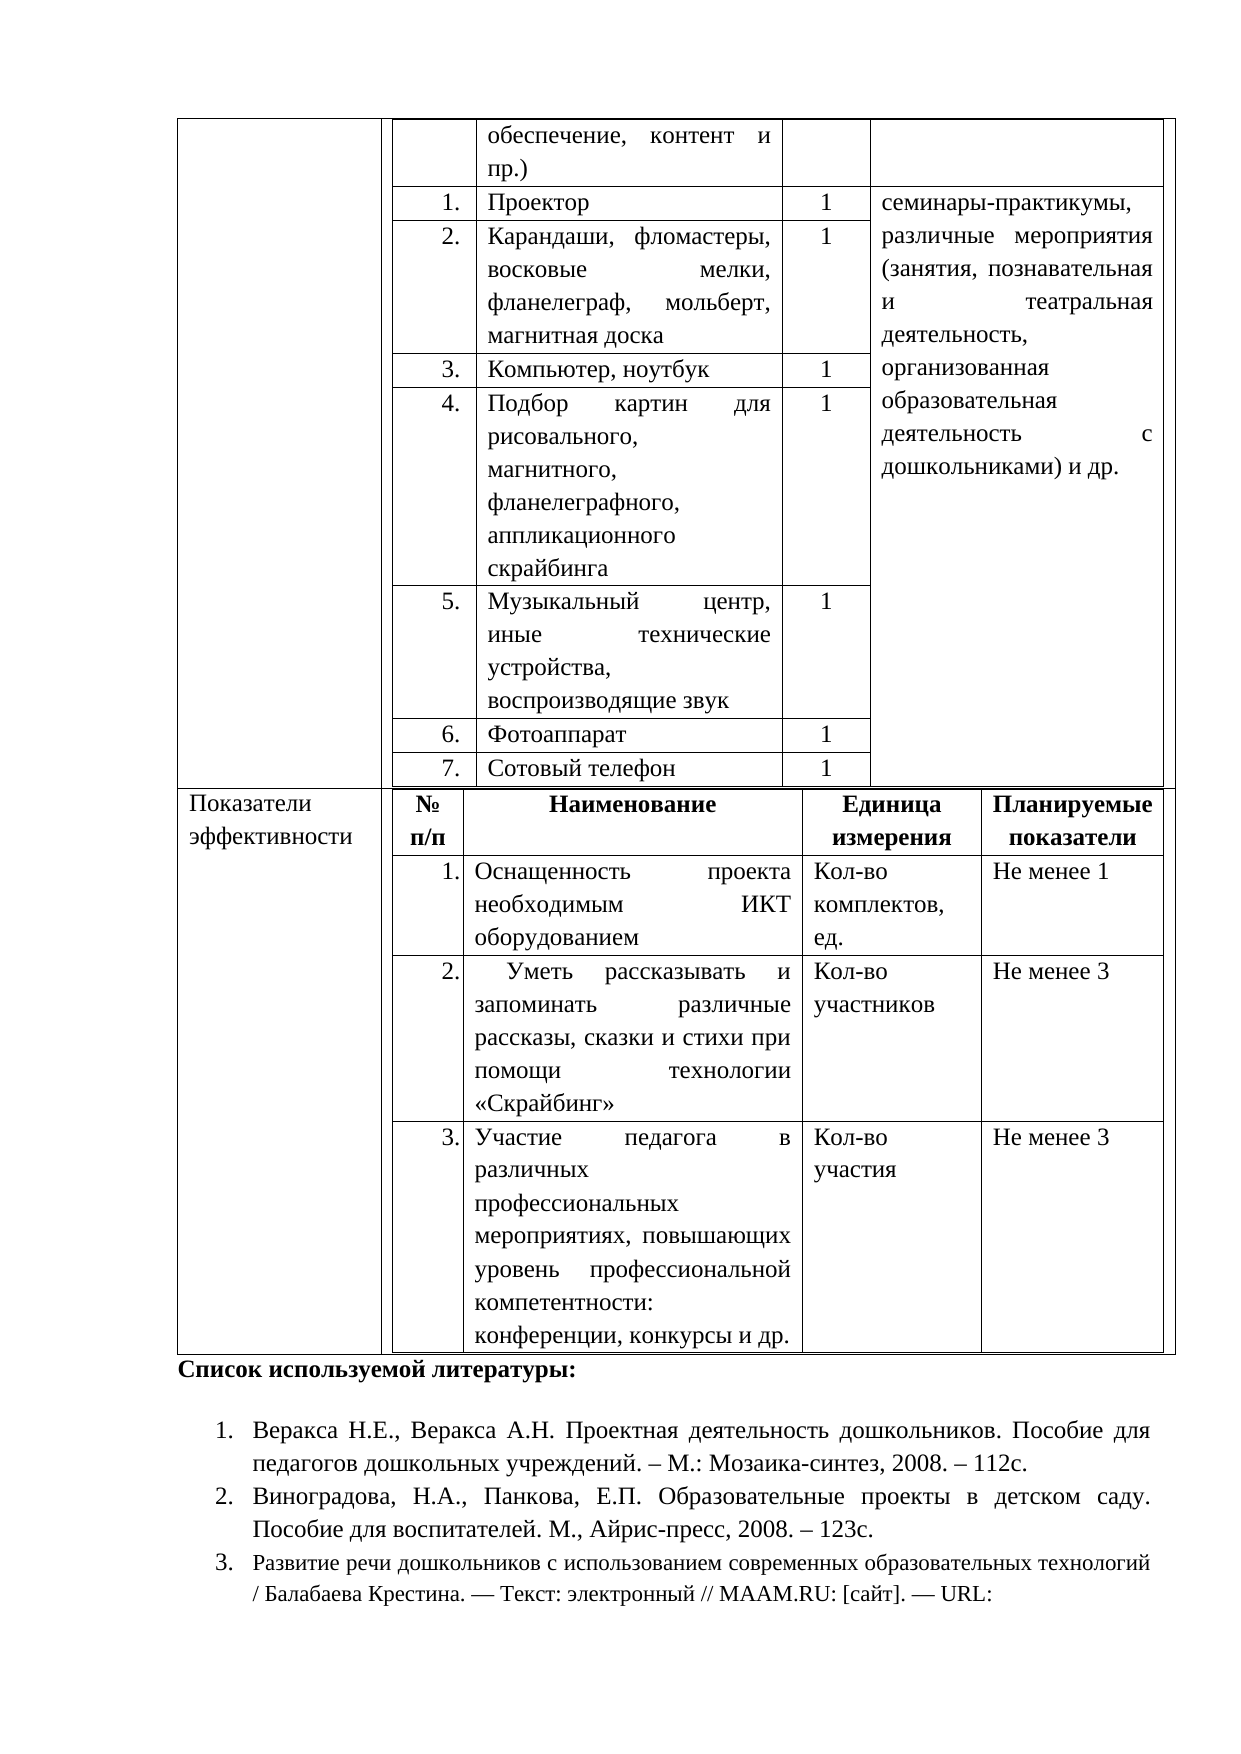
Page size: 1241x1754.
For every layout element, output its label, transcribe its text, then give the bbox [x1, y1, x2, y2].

table_cell [982, 856, 1163, 955]
table_cell [871, 120, 1163, 186]
table_cell [982, 790, 1163, 855]
table_cell [393, 354, 476, 387]
list Виноградова, Н.А., Панкова, Е.П. Образовательные проекты в детском саду. Пособие для воспитателей. М., Айрис-пресс, 2008. – 123с. [215, 1481, 1152, 1543]
table_cell [393, 856, 463, 955]
table_cell [1164, 119, 1175, 787]
table_cell [803, 856, 981, 955]
table_cell [393, 120, 476, 186]
table_cell [393, 187, 476, 220]
table_cell [464, 790, 802, 855]
table_cell [393, 719, 476, 752]
table_cell [982, 1122, 1163, 1352]
table_cell [477, 221, 782, 353]
table_cell [393, 1122, 463, 1352]
list Веракса Н.Е., Веракса А.Н. Проектная деятельность дошкольников. Пособие для педагогов дошкольных учреждений. – М.: Мозаика-синтез, 2008. – 112с. [215, 1415, 1152, 1477]
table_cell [178, 119, 381, 787]
table_cell [477, 719, 782, 752]
table_cell [393, 586, 476, 718]
table_cell [783, 221, 870, 353]
table_cell [783, 120, 870, 186]
table_cell [464, 856, 802, 955]
table_cell [803, 1122, 981, 1352]
table_cell [477, 388, 782, 585]
table_cell Показатели эффективности [178, 789, 381, 1353]
table_cell [477, 187, 782, 220]
table_cell [982, 956, 1163, 1121]
table_cell [477, 586, 782, 718]
table_cell [393, 790, 463, 855]
table_cell [477, 753, 782, 786]
table_cell [382, 119, 392, 787]
table_cell [783, 719, 870, 752]
table_cell [464, 956, 802, 1121]
table_cell [783, 753, 870, 786]
table_cell [783, 354, 870, 387]
text Список используемой литературы: [177, 1355, 1152, 1383]
table_cell [783, 388, 870, 585]
table_cell [477, 120, 782, 186]
table_cell [382, 789, 392, 1353]
table_cell [783, 586, 870, 718]
table_cell [803, 790, 981, 855]
table_cell [393, 388, 476, 585]
list Развитие речи дошкольников с использованием современных образовательных технологий / Балабаева Крестина. — Текст: электронный // MAAM.RU: [сайт]. — URL: [215, 1547, 1152, 1606]
table_cell [871, 187, 1163, 786]
table_cell [393, 956, 463, 1121]
table_cell [1164, 789, 1175, 1353]
table_cell [464, 1122, 802, 1352]
table_cell [393, 753, 476, 786]
table_cell [477, 354, 782, 387]
table_cell [783, 187, 870, 220]
table_cell [393, 221, 476, 353]
table_cell [803, 956, 981, 1121]
